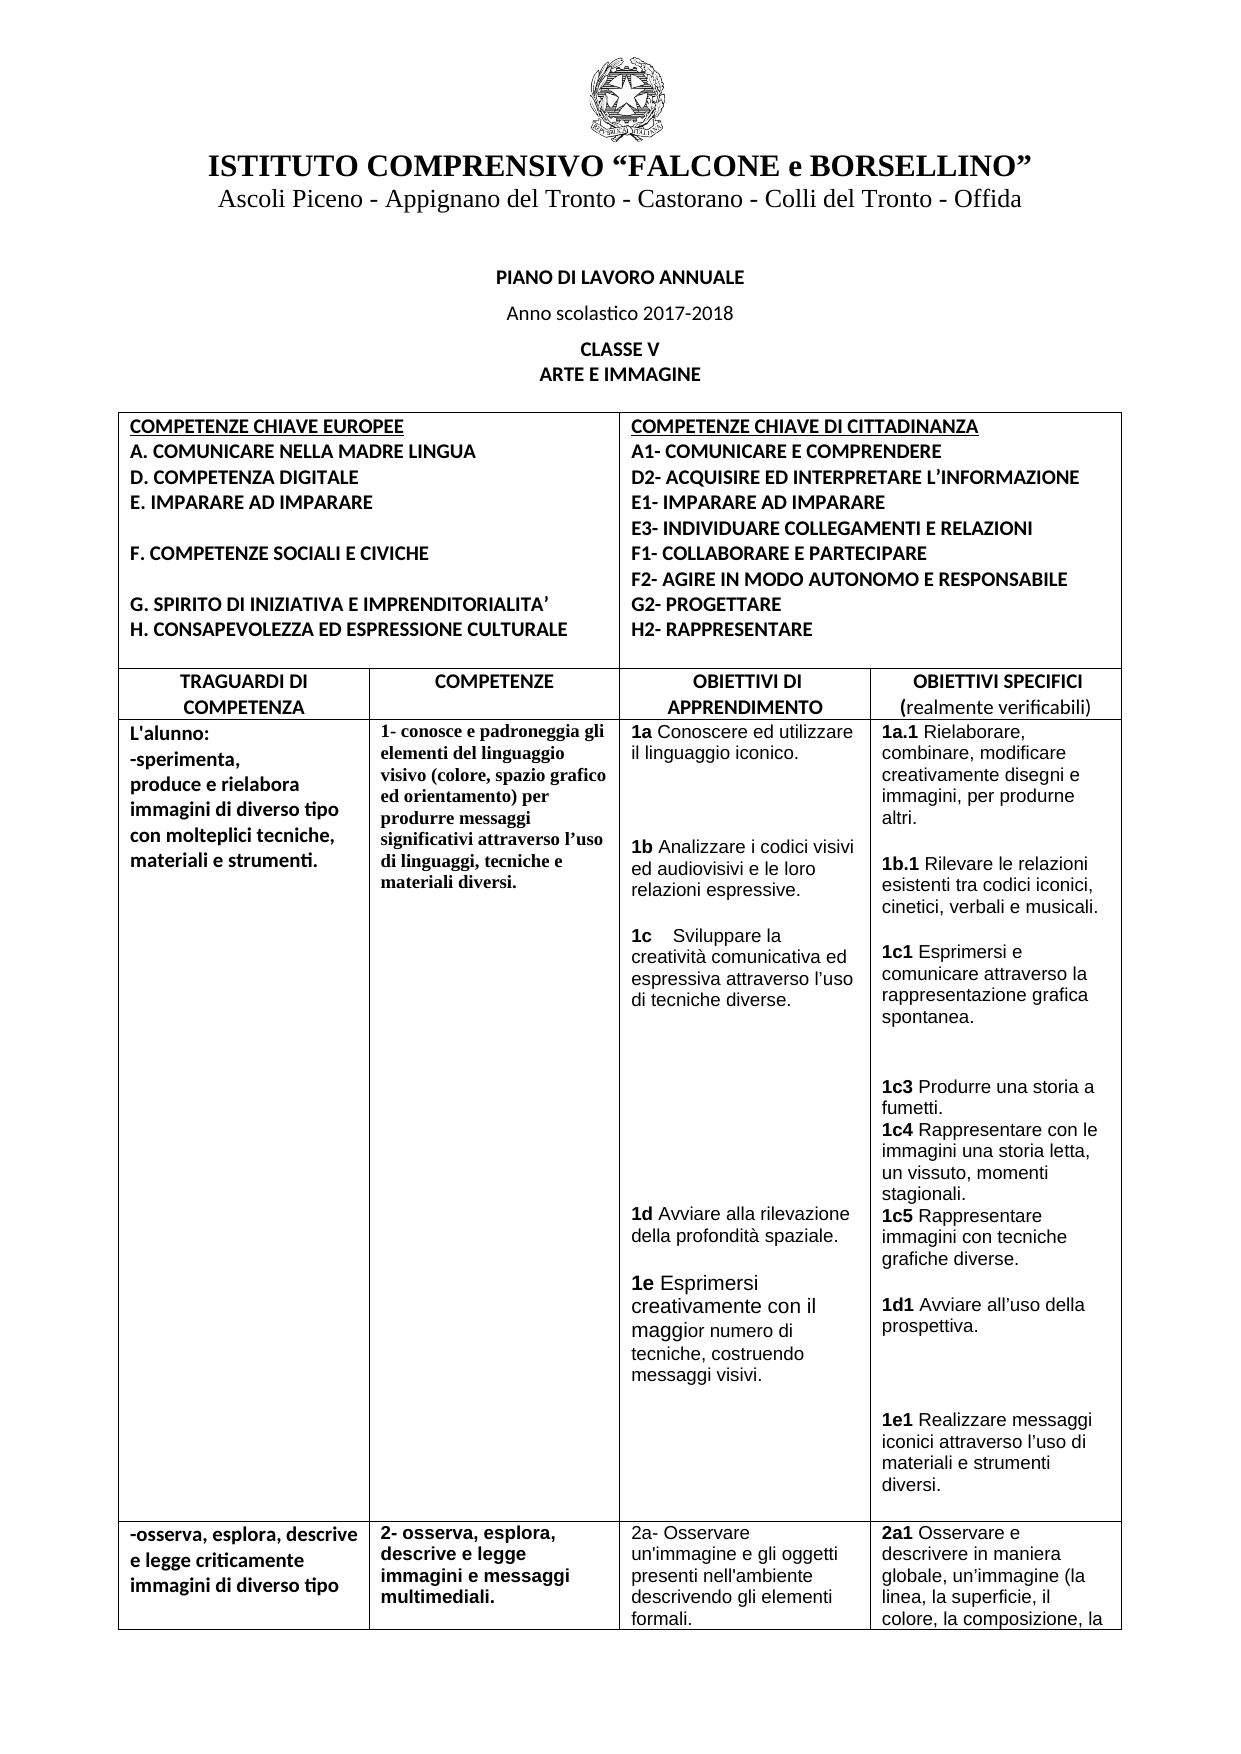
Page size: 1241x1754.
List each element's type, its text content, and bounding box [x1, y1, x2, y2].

title PIANO DI LAVORO ANNUALE [118, 264, 1122, 290]
table_cell 1a Conoscere ed utilizzare il linguaggio iconico. 1b Analizzare i codici visivi ed audiovisivi e le loro relazioni espressive. 1c Sviluppare la creatività comunicativa ed espressiva attraverso l’uso di tecniche diverse. 1d Avviare alla rilevazione della profondità spaziale. 1e Esprimersi creativamente con il maggior numero di tecniche, costruendo messaggi visivi. [620, 720, 870, 1521]
table_cell TRAGUARDI DI COMPETENZA [119, 669, 369, 719]
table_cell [871, 1522, 1121, 1629]
subtitle Anno scolastico 2017-2018 [118, 300, 1122, 326]
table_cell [119, 1522, 369, 1629]
picture [589, 57, 665, 142]
table_cell 1- conosce e padroneggia gli elementi del linguaggio visivo (colore, spazio grafico ed orientamento) per produrre messaggi significativi attraverso l’uso di linguaggi, tecniche e materiali diversi. [370, 720, 619, 1521]
table_header COMPETENZE CHIAVE EUROPEE A. COMUNICARE NELLA MADRE LINGUA D. COMPETENZA DIGITALE E. IMPARARE AD IMPARARE F. COMPETENZE SOCIALI E CIVICHE G. SPIRITO DI INIZIATIVA E IMPRENDITORIALITA’ H. CONSAPEVOLEZZA ED ESPRESSIONE CULTURALE [119, 413, 619, 667]
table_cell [620, 1522, 870, 1629]
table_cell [370, 1522, 619, 1629]
text Ascoli Piceno - Appignano del Tronto - Castorano - Colli del Tronto - Offida [118, 183, 1122, 213]
table_cell L'alunno: -sperimenta, produce e rielabora immagini di diverso tipo con molteplici tecniche, materiali e strumenti. [119, 720, 369, 1521]
table_cell 1a.1 Rielaborare, combinare, modificare creativamente disegni e immagini, per produrne altri. 1b.1 Rilevare le relazioni esistenti tra codici iconici, cinetici, verbali e musicali. 1c1 Esprimersi e comunicare attraverso la rappresentazione grafica spontanea. 1c3 Produrre una storia a fumetti. 1c4 Rappresentare con le immagini una storia letta, un vissuto, momenti stagionali. 1c5 Rappresentare immagini con tecniche grafiche diverse. 1d1 Avviare all’uso della prospettiva. 1e1 Realizzare messaggi iconici attraverso l’uso di materiali e strumenti diversi. [871, 720, 1121, 1521]
text ISTITUTO COMPRENSIVO “FALCONE e BORSELLINO” [118, 148, 1122, 183]
table_cell OBIETTIVI SPECIFICI (realmente verificabili) [871, 669, 1121, 719]
table_cell OBIETTIVI DI APPRENDIMENTO [620, 669, 870, 719]
subtitle CLASSE V [118, 336, 1122, 361]
table_cell COMPETENZE [370, 669, 619, 719]
table_header COMPETENZE CHIAVE DI CITTADINANZA A1- COMUNICARE E COMPRENDERE D2- ACQUISIRE ED INTERPRETARE L’INFORMAZIONE E1- IMPARARE AD IMPARARE E3- INDIVIDUARE COLLEGAMENTI E RELAZIONI F1- COLLABORARE E PARTECIPARE F2- AGIRE IN MODO AUTONOMO E RESPONSABILE G2- PROGETTARE H2- RAPPRESENTARE [620, 413, 1121, 667]
text ARTE E IMMAGINE [118, 361, 1122, 387]
